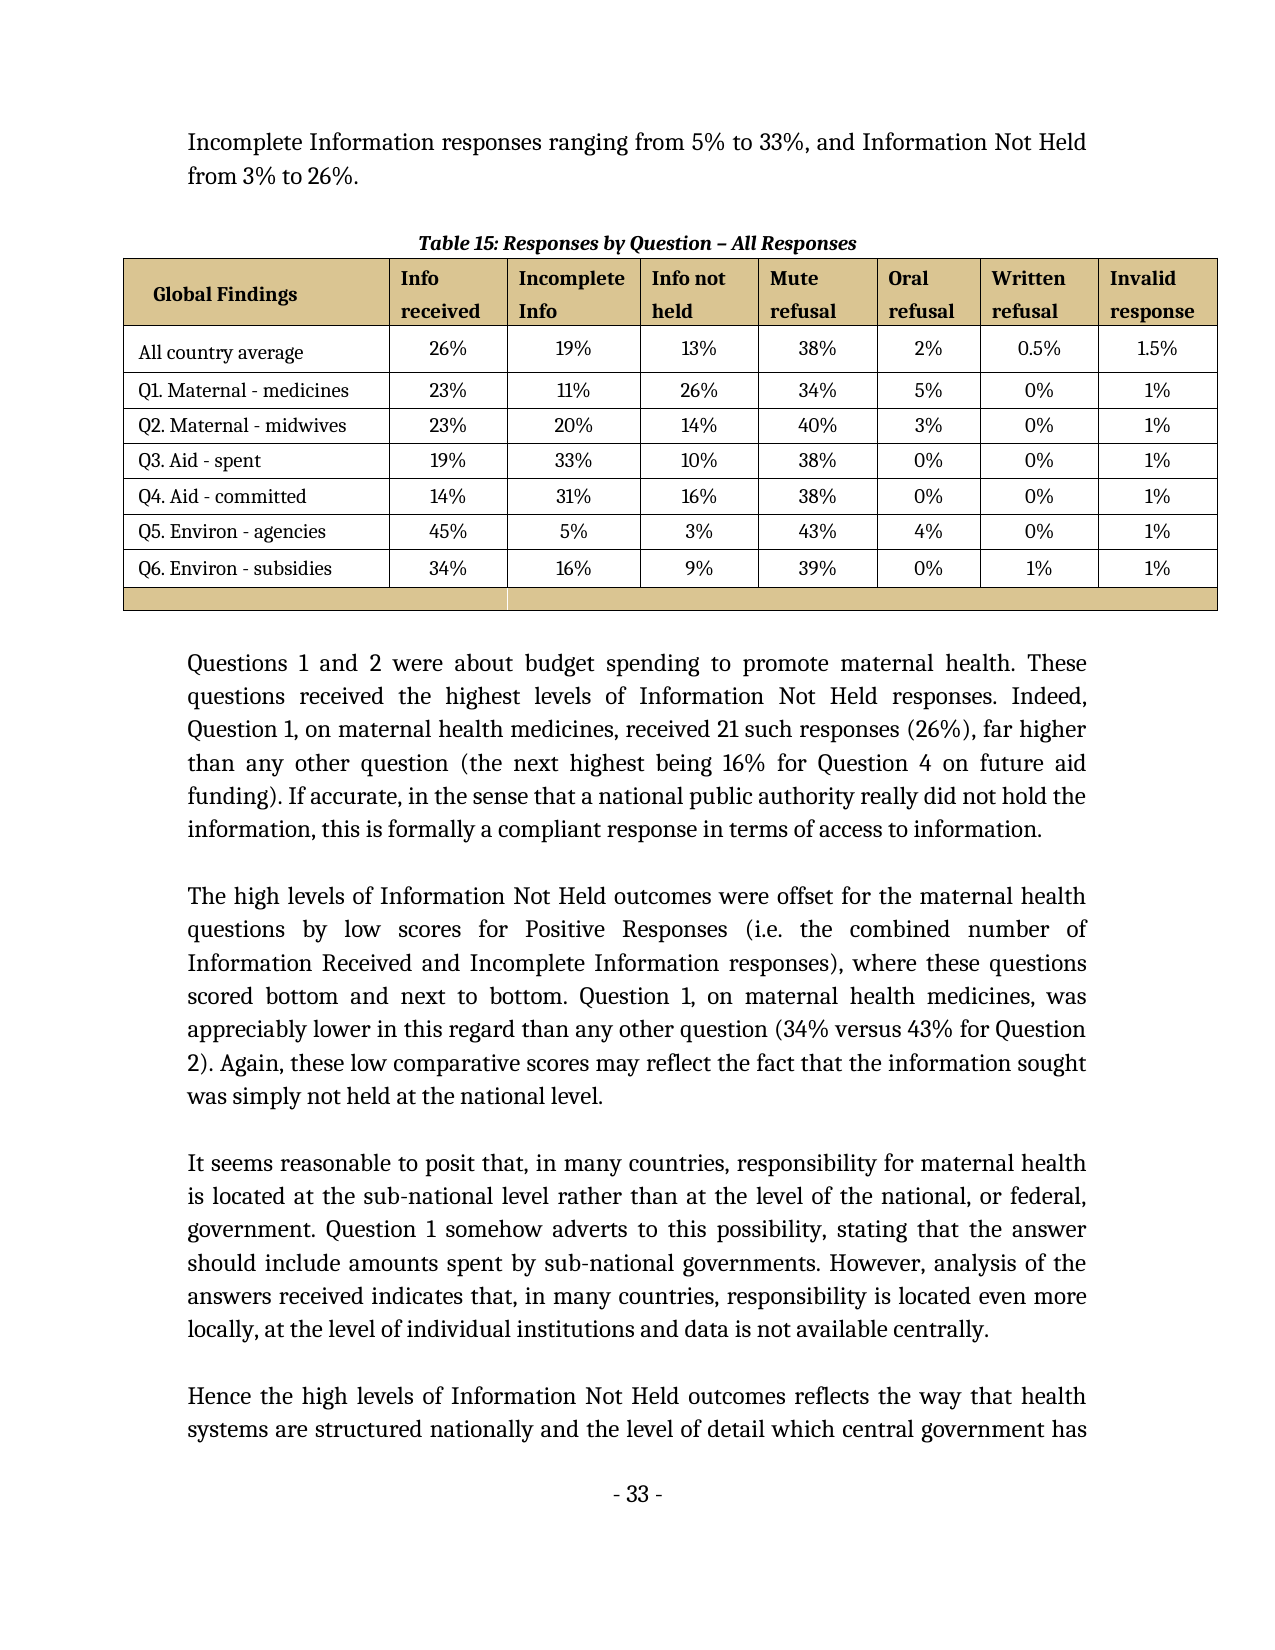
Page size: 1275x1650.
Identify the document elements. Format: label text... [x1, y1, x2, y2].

text Table 15: Responses by Question – All Responses [187, 224, 1088, 257]
table_cell [640, 588, 759, 610]
table_cell Q6. Environ - subsidies [124, 550, 389, 587]
table_cell 0% [981, 373, 1098, 407]
table_cell 0% [878, 444, 980, 478]
table_cell 0% [981, 409, 1098, 443]
table_cell [389, 588, 507, 610]
table_header Invalid response [1099, 259, 1217, 325]
table_cell 1% [981, 550, 1098, 587]
table_cell 14% [390, 479, 507, 514]
table_cell 9% [641, 550, 758, 587]
table_cell 23% [390, 409, 507, 443]
table_cell 0% [981, 515, 1098, 549]
table_cell All country average [124, 326, 389, 372]
text It seems reasonable to posit that, in many countries, responsibility for maternal health is located at the sub-national level rather than at the level of the national, or federal, government. Question 1 somehow adverts to this possibility, stating that the answer should include amounts spent by sub-national governments. However, analysis of the answers received indicates that, in many countries, responsibility is located even more locally, at the level of individual institutions and data is not available centrally. [187, 1144, 1088, 1344]
table_cell 45% [390, 515, 507, 549]
table_cell [759, 588, 877, 610]
table_cell 43% [759, 515, 877, 549]
table_cell Q3. Aid - spent [124, 444, 389, 478]
table_header Info received [390, 259, 507, 325]
table_cell [508, 588, 640, 610]
table_cell 26% [390, 326, 507, 372]
table_cell Q2. Maternal - midwives [124, 409, 389, 443]
table_cell 23% [390, 373, 507, 407]
table_cell Q5. Environ - agencies [124, 515, 389, 549]
table_cell 39% [759, 550, 877, 587]
table_cell 31% [508, 479, 640, 514]
table_cell 0% [981, 444, 1098, 478]
table_cell 3% [878, 409, 980, 443]
table_cell 5% [508, 515, 640, 549]
text Questions 1 and 2 were about budget spending to promote maternal health. These questions received the highest levels of Information Not Held responses. Indeed, Question 1, on maternal health medicines, received 21 such responses (26%), far higher than any other question (the next highest being 16% for Question 4 on future aid funding). If accurate, in the sense that a national public authority really did not hold the information, this is formally a compliant response in terms of access to information. [187, 644, 1088, 844]
table_cell 16% [641, 479, 758, 514]
table_header Global Findings [124, 259, 389, 325]
table_cell 0% [878, 550, 980, 587]
table_cell 11% [508, 373, 640, 407]
table_cell 5% [878, 373, 980, 407]
table_cell 40% [759, 409, 877, 443]
table_cell [124, 588, 389, 610]
table_header Written refusal [981, 259, 1098, 325]
table_cell 38% [759, 326, 877, 372]
table_cell 14% [641, 409, 758, 443]
table_cell 1% [1099, 409, 1217, 443]
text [187, 124, 1088, 191]
table_cell 10% [641, 444, 758, 478]
table_cell 4% [878, 515, 980, 549]
table_header Info not held [641, 259, 758, 325]
table_cell 19% [390, 444, 507, 478]
table_cell 33% [508, 444, 640, 478]
table_cell [877, 588, 980, 610]
table_cell [980, 588, 1099, 610]
table_cell 1% [1099, 515, 1217, 549]
table_cell 1% [1099, 373, 1217, 407]
table_cell 0% [981, 479, 1098, 514]
table_cell [1099, 588, 1217, 610]
table_cell 20% [508, 409, 640, 443]
table_cell 26% [641, 373, 758, 407]
table_header Mute refusal [759, 259, 877, 325]
table_cell 0% [878, 479, 980, 514]
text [187, 1378, 1088, 1444]
table_cell 34% [390, 550, 507, 587]
table_cell 38% [759, 444, 877, 478]
table_header Incomplete Info [508, 259, 640, 325]
table_cell 38% [759, 479, 877, 514]
table_cell 2% [878, 326, 980, 372]
table_cell 16% [508, 550, 640, 587]
table_cell 1% [1099, 444, 1217, 478]
table_cell Q4. Aid - committed [124, 479, 389, 514]
table_cell 1% [1099, 550, 1217, 587]
table_cell 34% [759, 373, 877, 407]
table_cell 1.5% [1099, 326, 1217, 372]
table_cell 3% [641, 515, 758, 549]
table_cell 1% [1099, 479, 1217, 514]
table_cell 0.5% [981, 326, 1098, 372]
table_cell 13% [641, 326, 758, 372]
table_cell Q1. Maternal - medicines [124, 373, 389, 407]
table_header Oral refusal [878, 259, 980, 325]
text The high levels of Information Not Held outcomes were offset for the maternal health questions by low scores for Positive Responses (i.e. the combined number of Information Received and Incomplete Information responses), where these questions scored bottom and next to bottom. Question 1, on maternal health medicines, was appreciably lower in this regard than any other question (34% versus 43% for Question 2). Again, these low comparative scores may reflect the fact that the information sought was simply not held at the national level. [187, 878, 1088, 1111]
table_cell 19% [508, 326, 640, 372]
